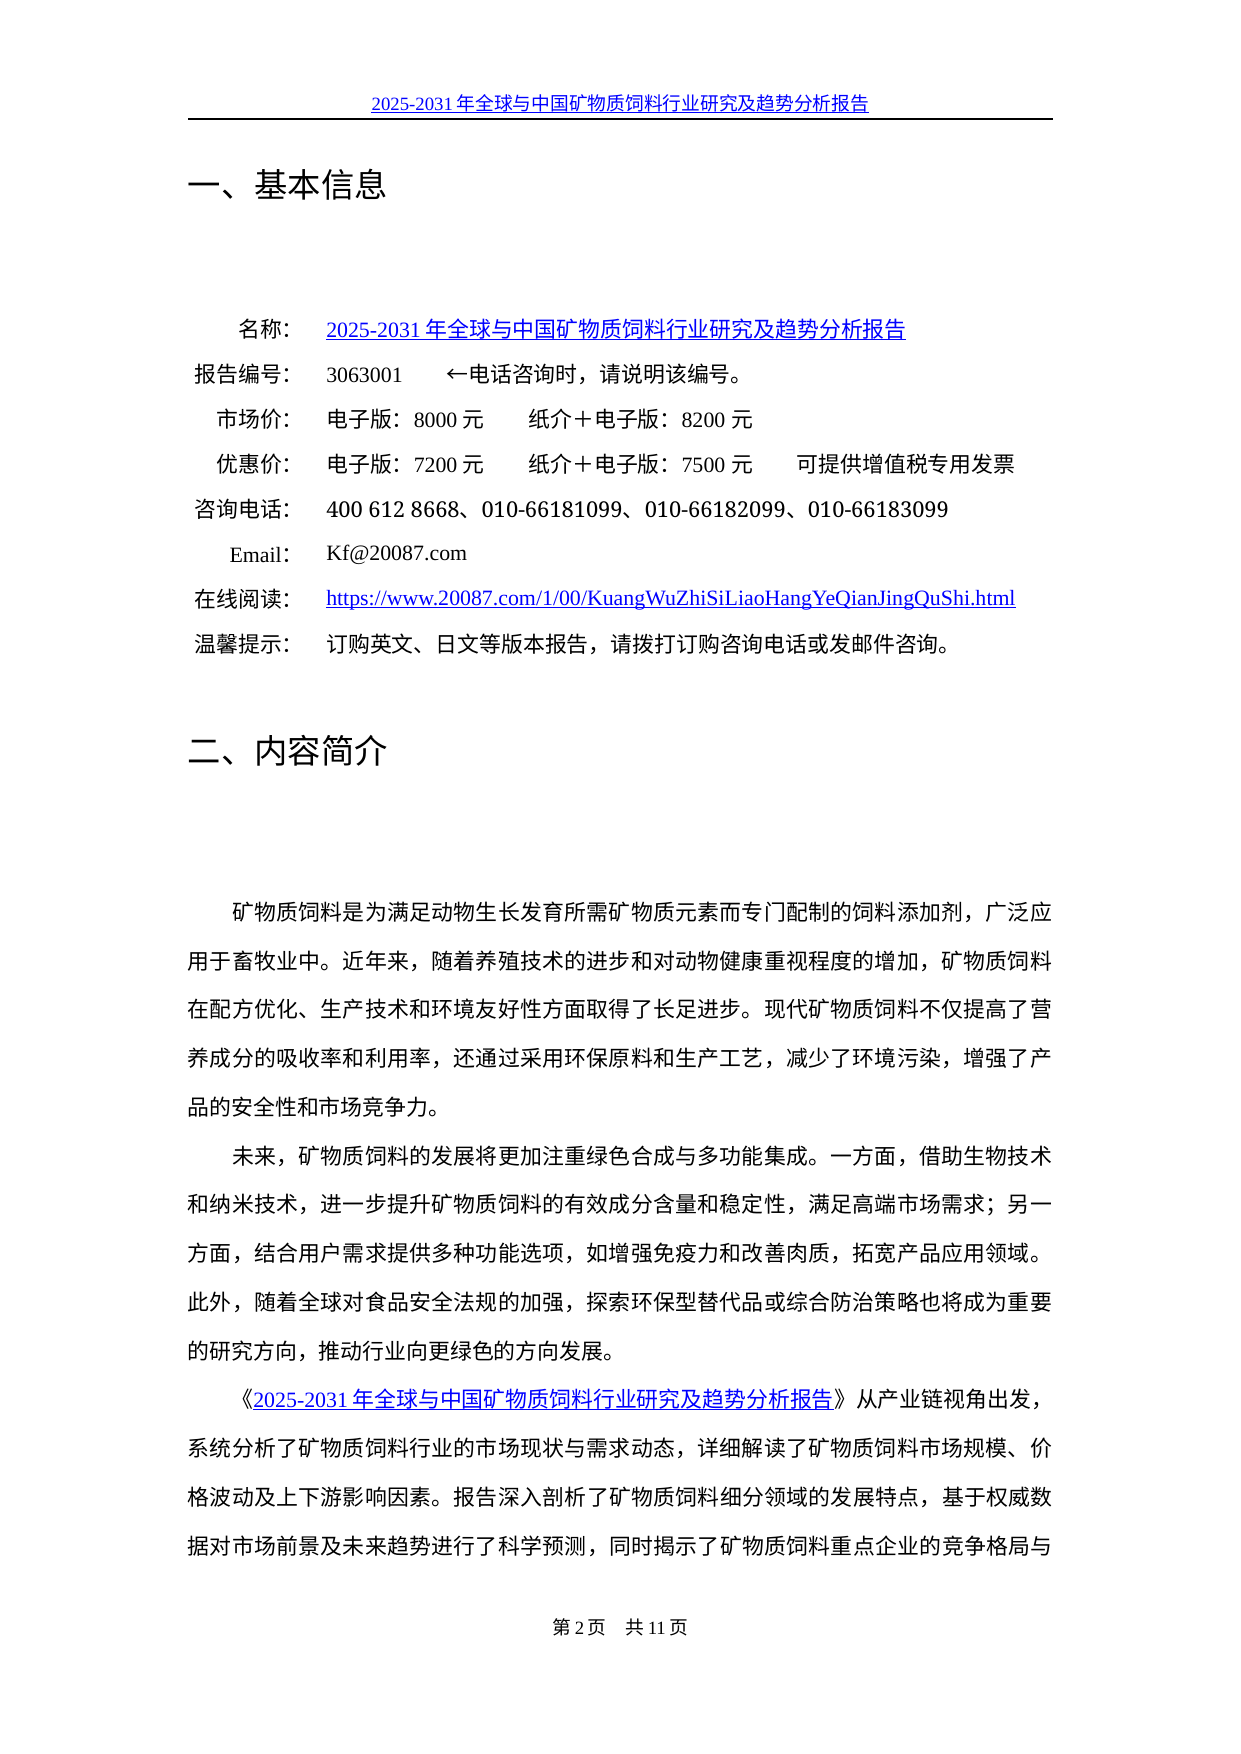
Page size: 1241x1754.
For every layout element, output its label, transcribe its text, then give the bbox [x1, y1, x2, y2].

table_cell 温馨提示： [167, 627, 315, 672]
table_cell 400 612 8668、010-66181099、010-66182099、010-66183099 [315, 492, 1073, 537]
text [187, 894, 1053, 1561]
table_header 2025-2031年全球与中国矿物质饲料行业研究及趋势分析报告 [315, 312, 1073, 357]
table_cell [315, 582, 1073, 627]
table_cell Kf@20087.com [315, 537, 1073, 582]
table_cell 优惠价： [167, 447, 315, 492]
table_cell 订购英文、日文等版本报告，请拨打订购咨询电话或发邮件咨询。 [315, 627, 1073, 672]
table_cell 3063001 ←电话咨询时，请说明该编号。 [315, 357, 1073, 402]
table_cell 电子版：8000 元 纸介＋电子版：8200 元 [315, 402, 1073, 447]
title 一、基本信息 [187, 150, 1053, 215]
title 二、内容简介 [187, 717, 1053, 782]
table_header 名称： [167, 312, 315, 357]
table_cell 市场价： [167, 402, 315, 447]
table_cell 在线阅读： [167, 582, 315, 627]
table_cell 报告编号： [167, 357, 315, 402]
table_cell 电子版：7200 元 纸介＋电子版：7500 元 可提供增值税专用发票 [315, 447, 1073, 492]
table_cell Email： [167, 537, 315, 582]
table_cell 咨询电话： [167, 492, 315, 537]
